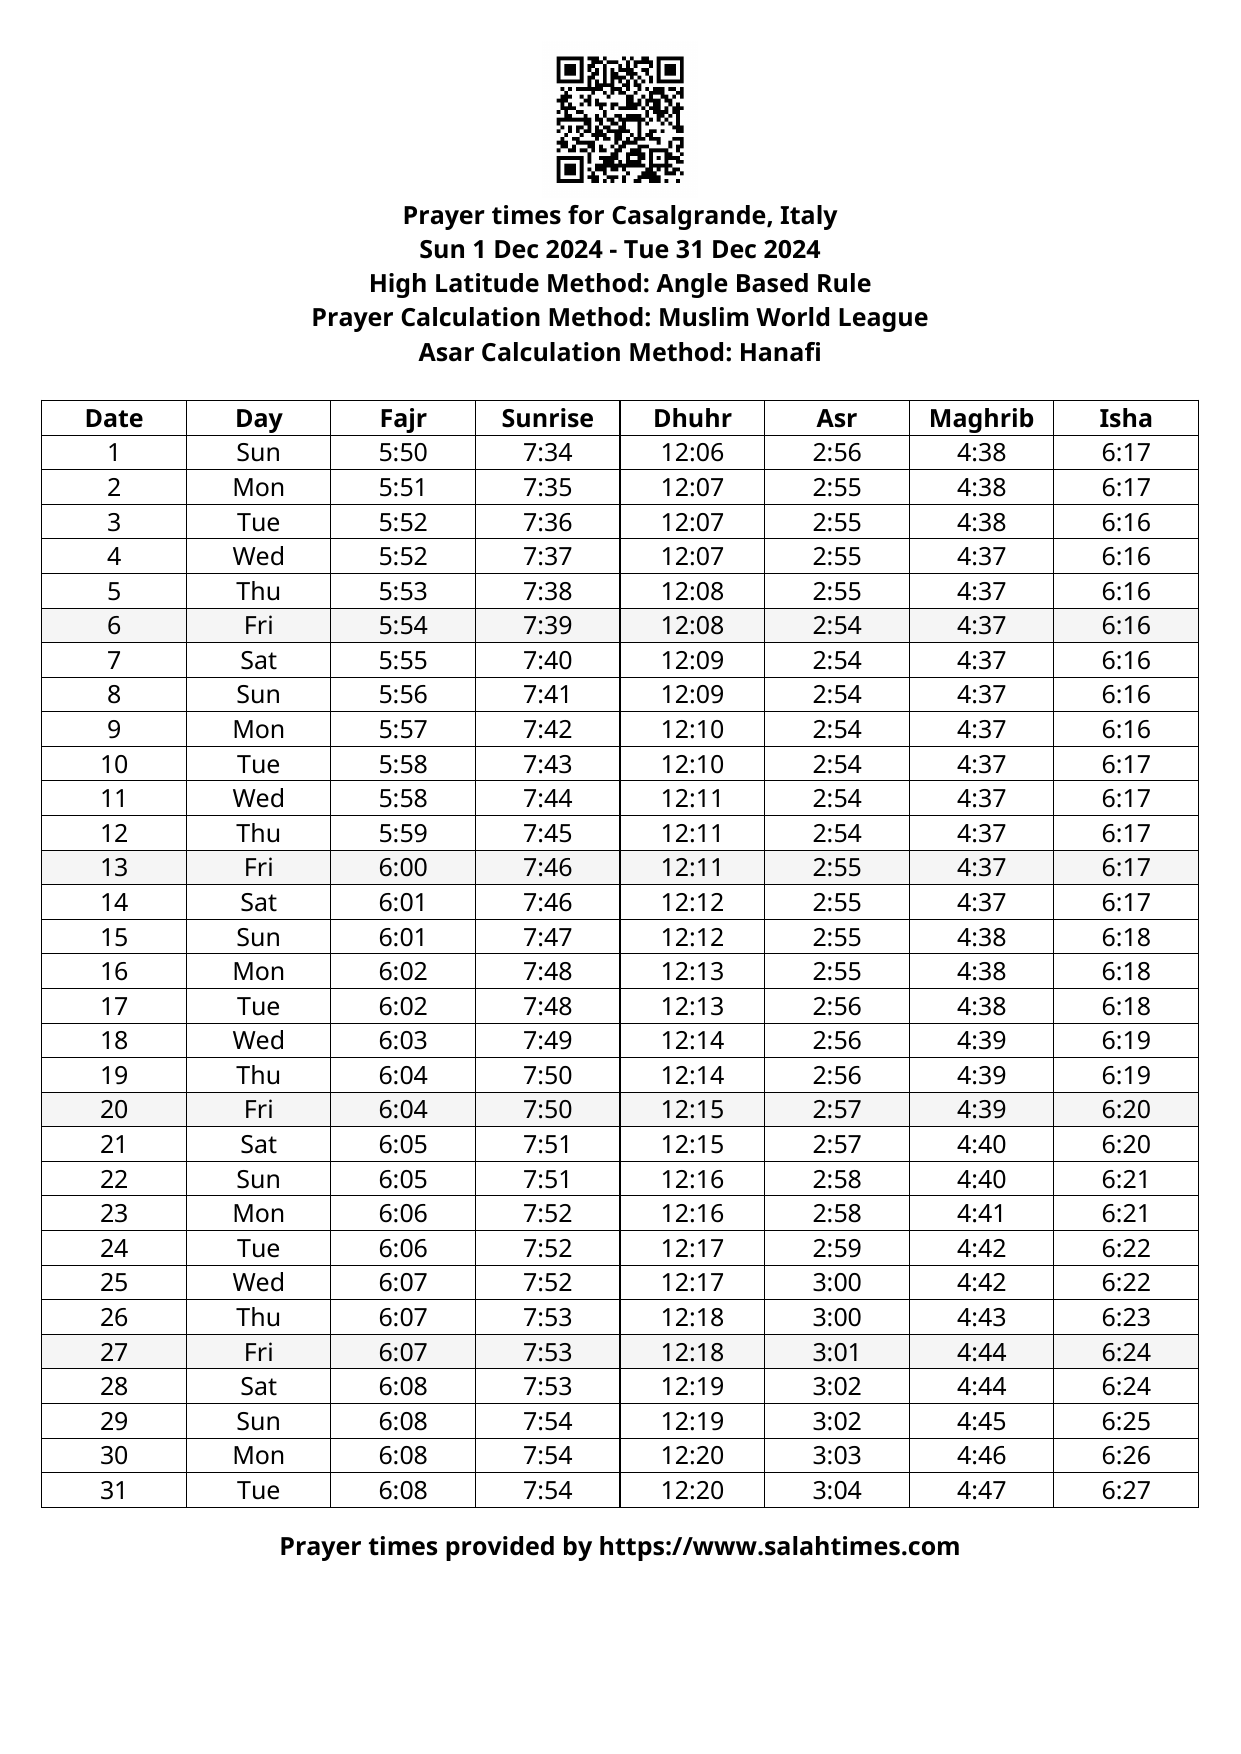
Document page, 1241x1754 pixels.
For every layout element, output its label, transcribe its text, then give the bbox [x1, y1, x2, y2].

table_cell Fri [187, 851, 330, 884]
table_cell 2:58 [765, 1196, 909, 1230]
table_cell 7:48 [476, 989, 619, 1022]
table_cell 6:18 [1054, 920, 1198, 953]
table_cell 4:37 [910, 574, 1053, 607]
table_cell 4:44 [910, 1335, 1053, 1368]
table_cell 6:21 [1054, 1196, 1198, 1230]
table_cell 4:37 [910, 885, 1053, 919]
table_cell 3:02 [765, 1369, 909, 1403]
table_cell 7:52 [476, 1266, 619, 1299]
table_cell Sat [187, 885, 330, 919]
table_cell 12:20 [621, 1473, 764, 1507]
table_cell 7:53 [476, 1335, 619, 1368]
table_cell 6:18 [1054, 989, 1198, 1022]
table_cell Tue [187, 989, 330, 1022]
table_cell 2:54 [765, 781, 909, 815]
table_cell 6:08 [331, 1369, 475, 1403]
table_header Isha [1054, 401, 1198, 434]
table_cell 6:20 [1054, 1127, 1198, 1161]
table_cell Tue [187, 505, 330, 538]
table_cell 6:19 [1054, 1058, 1198, 1092]
table_cell 1 [42, 436, 186, 469]
table_cell 5:52 [331, 505, 475, 538]
table_cell 6:17 [1054, 470, 1198, 504]
table_cell 4 [42, 539, 186, 573]
table_cell 5:54 [331, 609, 475, 642]
table_cell 11 [42, 781, 186, 815]
table_cell 7:35 [476, 470, 619, 504]
table_cell 12:20 [621, 1439, 764, 1472]
table_cell 2:54 [765, 609, 909, 642]
table_cell 7:43 [476, 747, 619, 780]
table_cell 2:56 [765, 989, 909, 1022]
table_cell 7:45 [476, 816, 619, 849]
table_cell 6:16 [1054, 574, 1198, 607]
table_cell 12:17 [621, 1266, 764, 1299]
table_cell 4:37 [910, 712, 1053, 746]
table_cell 6:07 [331, 1335, 475, 1368]
table_header Fajr [331, 401, 475, 434]
table_cell 2:55 [765, 505, 909, 538]
table_cell 7:54 [476, 1404, 619, 1437]
table_cell 4:42 [910, 1231, 1053, 1264]
table_cell 7:51 [476, 1127, 619, 1161]
table_cell 12:12 [621, 885, 764, 919]
table_cell 3:00 [765, 1266, 909, 1299]
table_cell 2:59 [765, 1231, 909, 1264]
table_cell Fri [187, 1335, 330, 1368]
table_cell 12:15 [621, 1127, 764, 1161]
table_cell 17 [42, 989, 186, 1022]
table_cell 20 [42, 1093, 186, 1126]
table_cell 4:41 [910, 1196, 1053, 1230]
table_cell 7:48 [476, 954, 619, 988]
table_cell 12:09 [621, 678, 764, 711]
table_cell 2:57 [765, 1093, 909, 1126]
table_cell 12:09 [621, 643, 764, 677]
table_cell 12:17 [621, 1231, 764, 1264]
table_cell 12:10 [621, 747, 764, 780]
table_cell 5:53 [331, 574, 475, 607]
table_cell 2:55 [765, 920, 909, 953]
table_cell Fri [187, 1093, 330, 1126]
table_cell Sun [187, 920, 330, 953]
table_cell 30 [42, 1439, 186, 1472]
table_cell 12:11 [621, 816, 764, 849]
table_cell 2:55 [765, 470, 909, 504]
text Prayer times provided by https://www.salahtimes.com [42, 1528, 1198, 1563]
table_cell 6:26 [1054, 1439, 1198, 1472]
table_cell 6:05 [331, 1127, 475, 1161]
table_cell 16 [42, 954, 186, 988]
table_cell 2:54 [765, 643, 909, 677]
table_cell 6:02 [331, 989, 475, 1022]
table_cell Wed [187, 539, 330, 573]
table_cell 12:10 [621, 712, 764, 746]
table_cell 7:38 [476, 574, 619, 607]
table_cell 22 [42, 1162, 186, 1195]
table_cell 6:16 [1054, 505, 1198, 538]
table_cell 12:16 [621, 1162, 764, 1195]
table_cell 12:11 [621, 851, 764, 884]
table_cell 12:08 [621, 609, 764, 642]
table_cell Wed [187, 1266, 330, 1299]
table_cell Tue [187, 747, 330, 780]
table_cell 2:55 [765, 954, 909, 988]
table_cell 7:44 [476, 781, 619, 815]
text Prayer Calculation Method: Muslim World League [42, 300, 1198, 334]
table_cell 4:42 [910, 1266, 1053, 1299]
table_cell 6:19 [1054, 1024, 1198, 1057]
table_cell Thu [187, 1058, 330, 1092]
table_cell 4:39 [910, 1093, 1053, 1126]
table_cell 5:50 [331, 436, 475, 469]
table_cell 6:21 [1054, 1162, 1198, 1195]
table_cell 3 [42, 505, 186, 538]
table_cell 2:55 [765, 539, 909, 573]
table_cell 29 [42, 1404, 186, 1437]
table_cell 4:37 [910, 678, 1053, 711]
table_cell 7:54 [476, 1473, 619, 1507]
table_cell 2:54 [765, 678, 909, 711]
table_cell 7:52 [476, 1196, 619, 1230]
table_cell 4:43 [910, 1300, 1053, 1334]
table_cell 4:37 [910, 609, 1053, 642]
table_cell 6:08 [331, 1439, 475, 1472]
table_cell 25 [42, 1266, 186, 1299]
table_cell Thu [187, 816, 330, 849]
text Asar Calculation Method: Hanafi [42, 334, 1198, 368]
table_cell 12:06 [621, 436, 764, 469]
table_cell 2 [42, 470, 186, 504]
table_cell 12:13 [621, 989, 764, 1022]
table_cell Sat [187, 1127, 330, 1161]
table_cell 7:37 [476, 539, 619, 573]
table_cell 12:08 [621, 574, 764, 607]
table_cell 5:58 [331, 781, 475, 815]
table_cell 6:16 [1054, 539, 1198, 573]
table_cell 2:55 [765, 851, 909, 884]
table_cell Sun [187, 1162, 330, 1195]
table_cell 12:12 [621, 920, 764, 953]
table_cell 3:03 [765, 1439, 909, 1472]
table_cell Sun [187, 1404, 330, 1437]
table_cell 7:39 [476, 609, 619, 642]
text Sun 1 Dec 2024 - Tue 31 Dec 2024 [42, 232, 1198, 266]
table_cell 5:58 [331, 747, 475, 780]
table_cell 7:53 [476, 1300, 619, 1334]
table_cell 4:40 [910, 1162, 1053, 1195]
table_cell 4:39 [910, 1058, 1053, 1092]
table_cell Sun [187, 678, 330, 711]
table_cell 3:02 [765, 1404, 909, 1437]
table_cell 5:55 [331, 643, 475, 677]
table_cell 7:40 [476, 643, 619, 677]
table_cell Sun [187, 436, 330, 469]
table_cell 4:37 [910, 643, 1053, 677]
table_cell 12:07 [621, 539, 764, 573]
table_cell 6:01 [331, 885, 475, 919]
table_cell 7:50 [476, 1093, 619, 1126]
table_cell 6:23 [1054, 1300, 1198, 1334]
table_cell 4:38 [910, 920, 1053, 953]
table_cell 12:18 [621, 1335, 764, 1368]
table_cell 7:46 [476, 851, 619, 884]
table_cell Mon [187, 954, 330, 988]
table_cell 2:54 [765, 747, 909, 780]
text Prayer times for Casalgrande, Italy [42, 198, 1198, 232]
table_cell 12:11 [621, 781, 764, 815]
table_cell 2:55 [765, 885, 909, 919]
table_cell 2:57 [765, 1127, 909, 1161]
table_cell 6:03 [331, 1024, 475, 1057]
table_cell 2:54 [765, 712, 909, 746]
table_cell 6:07 [331, 1266, 475, 1299]
table_cell 6:22 [1054, 1231, 1198, 1264]
table_cell 12:16 [621, 1196, 764, 1230]
table_cell 12 [42, 816, 186, 849]
table_cell 12:14 [621, 1024, 764, 1057]
table_cell 6:27 [1054, 1473, 1198, 1507]
table_cell 3:00 [765, 1300, 909, 1334]
table_cell 6:18 [1054, 954, 1198, 988]
table_cell Mon [187, 470, 330, 504]
table_cell 4:38 [910, 470, 1053, 504]
table_cell 6:20 [1054, 1093, 1198, 1126]
table_cell Mon [187, 1196, 330, 1230]
table_cell 24 [42, 1231, 186, 1264]
table_cell 12:07 [621, 505, 764, 538]
table_cell 4:46 [910, 1439, 1053, 1472]
table_cell 4:38 [910, 954, 1053, 988]
table_cell 4:38 [910, 989, 1053, 1022]
table_header Asr [765, 401, 909, 434]
table_cell 9 [42, 712, 186, 746]
table_cell Thu [187, 574, 330, 607]
table_cell 7:36 [476, 505, 619, 538]
table_cell 7:53 [476, 1369, 619, 1403]
table_cell 12:19 [621, 1369, 764, 1403]
table_cell 6:25 [1054, 1404, 1198, 1437]
table_cell 6:16 [1054, 609, 1198, 642]
table_cell 6:07 [331, 1300, 475, 1334]
table_cell 2:56 [765, 1024, 909, 1057]
table_cell 7:47 [476, 920, 619, 953]
table_cell 3:04 [765, 1473, 909, 1507]
table_cell 6 [42, 609, 186, 642]
table_cell 4:37 [910, 816, 1053, 849]
table_cell 6:08 [331, 1473, 475, 1507]
table_cell 12:15 [621, 1093, 764, 1126]
table_cell 5:52 [331, 539, 475, 573]
table_cell 6:08 [331, 1404, 475, 1437]
table_cell 4:38 [910, 436, 1053, 469]
table_cell 7:52 [476, 1231, 619, 1264]
table_cell 4:45 [910, 1404, 1053, 1437]
table_cell 4:37 [910, 539, 1053, 573]
table_cell 26 [42, 1300, 186, 1334]
table_cell 6:17 [1054, 747, 1198, 780]
table_cell 7:51 [476, 1162, 619, 1195]
table_cell 6:17 [1054, 851, 1198, 884]
table_cell 6:00 [331, 851, 475, 884]
table_cell 31 [42, 1473, 186, 1507]
table_cell 23 [42, 1196, 186, 1230]
table_cell 6:17 [1054, 816, 1198, 849]
table_cell 2:58 [765, 1162, 909, 1195]
table_cell 6:16 [1054, 712, 1198, 746]
table_cell Sat [187, 643, 330, 677]
table_cell 2:56 [765, 1058, 909, 1092]
table_cell 28 [42, 1369, 186, 1403]
table_header Day [187, 401, 330, 434]
table_cell Sat [187, 1369, 330, 1403]
table_cell 7:54 [476, 1439, 619, 1472]
table_header Sunrise [476, 401, 619, 434]
table_cell 7 [42, 643, 186, 677]
table_cell 4:37 [910, 781, 1053, 815]
table_cell 4:38 [910, 505, 1053, 538]
table_cell 2:54 [765, 816, 909, 849]
table_cell 12:18 [621, 1300, 764, 1334]
table_cell 12:14 [621, 1058, 764, 1092]
table_cell 7:46 [476, 885, 619, 919]
table_cell 6:04 [331, 1058, 475, 1092]
table_cell Mon [187, 1439, 330, 1472]
table_cell 5:51 [331, 470, 475, 504]
table_cell 6:17 [1054, 885, 1198, 919]
picture [542, 41, 699, 198]
table_cell 4:37 [910, 851, 1053, 884]
table_cell 13 [42, 851, 186, 884]
table_cell 6:22 [1054, 1266, 1198, 1299]
table_cell 7:50 [476, 1058, 619, 1092]
table_cell Tue [187, 1473, 330, 1507]
table_header Date [42, 401, 186, 434]
table_cell 5:57 [331, 712, 475, 746]
table_cell Mon [187, 712, 330, 746]
table_cell 3:01 [765, 1335, 909, 1368]
table_cell 5 [42, 574, 186, 607]
table_cell 4:44 [910, 1369, 1053, 1403]
table_header Dhuhr [621, 401, 764, 434]
table_cell 6:04 [331, 1093, 475, 1126]
table_cell 18 [42, 1024, 186, 1057]
text High Latitude Method: Angle Based Rule [42, 266, 1198, 300]
table_cell 7:42 [476, 712, 619, 746]
table_cell 6:17 [1054, 436, 1198, 469]
table_cell 6:05 [331, 1162, 475, 1195]
table_cell 6:16 [1054, 643, 1198, 677]
table_header Maghrib [910, 401, 1053, 434]
table_cell 4:39 [910, 1024, 1053, 1057]
table_cell 4:47 [910, 1473, 1053, 1507]
table_cell 12:07 [621, 470, 764, 504]
table_cell 21 [42, 1127, 186, 1161]
table_cell 5:59 [331, 816, 475, 849]
table_cell 2:55 [765, 574, 909, 607]
table_cell 5:56 [331, 678, 475, 711]
table_cell 10 [42, 747, 186, 780]
table_cell 8 [42, 678, 186, 711]
table_cell 15 [42, 920, 186, 953]
table_cell 7:41 [476, 678, 619, 711]
table_cell 6:06 [331, 1196, 475, 1230]
table_cell 6:01 [331, 920, 475, 953]
table_cell 14 [42, 885, 186, 919]
table_cell Wed [187, 1024, 330, 1057]
table_cell Tue [187, 1231, 330, 1264]
table_cell 6:16 [1054, 678, 1198, 711]
table_cell 7:49 [476, 1024, 619, 1057]
table_cell 12:13 [621, 954, 764, 988]
table_cell Fri [187, 609, 330, 642]
table_cell 27 [42, 1335, 186, 1368]
table_cell 7:34 [476, 436, 619, 469]
table_cell 6:17 [1054, 781, 1198, 815]
table_cell Wed [187, 781, 330, 815]
table_cell 4:40 [910, 1127, 1053, 1161]
table_cell 6:24 [1054, 1369, 1198, 1403]
table_cell 6:02 [331, 954, 475, 988]
table_cell 12:19 [621, 1404, 764, 1437]
table_cell 6:24 [1054, 1335, 1198, 1368]
table_cell 6:06 [331, 1231, 475, 1264]
table_cell 19 [42, 1058, 186, 1092]
table_cell 2:56 [765, 436, 909, 469]
table_cell 4:37 [910, 747, 1053, 780]
table_cell Thu [187, 1300, 330, 1334]
